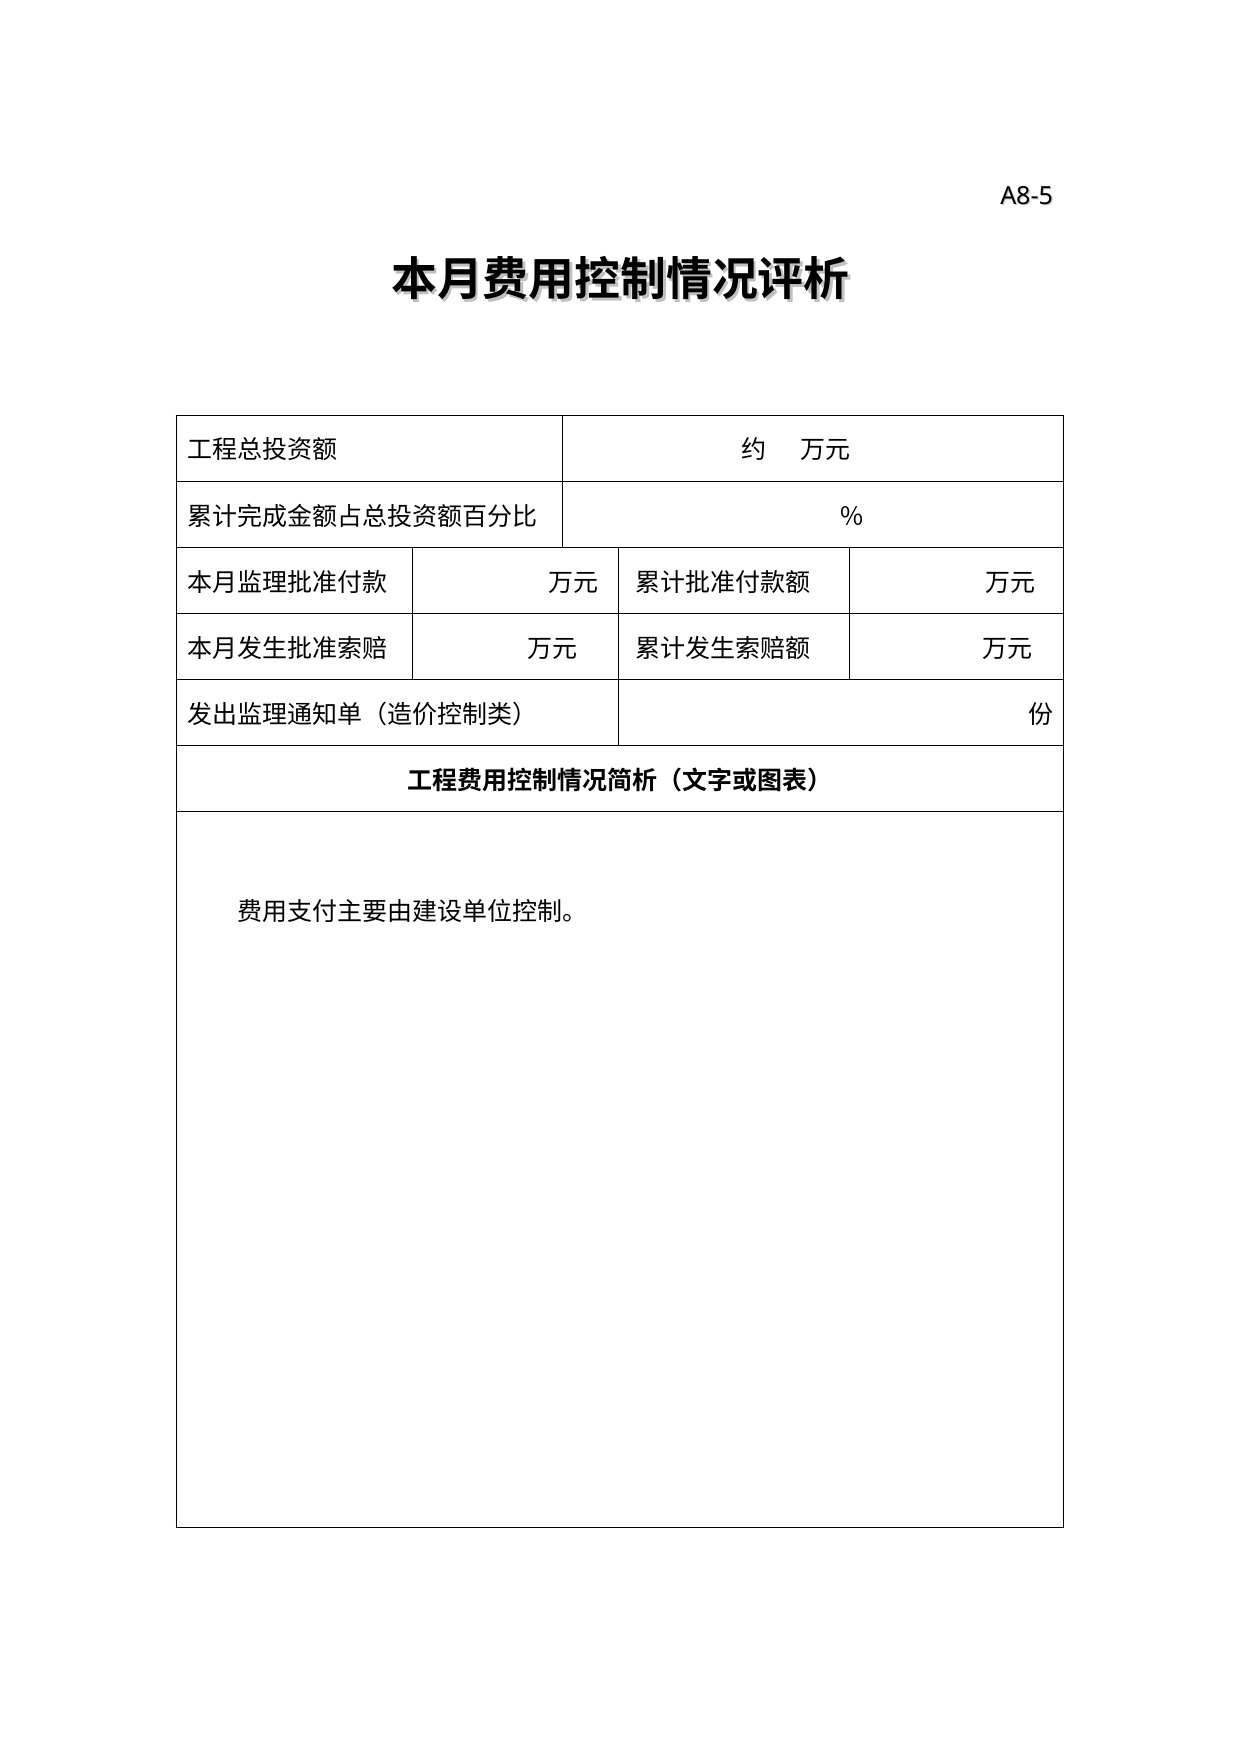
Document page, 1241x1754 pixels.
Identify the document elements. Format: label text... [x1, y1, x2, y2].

table_cell 本月监理批准付款 [177, 548, 412, 613]
table_cell ％ [563, 482, 1063, 547]
table_cell 本月发生批准索赔 [177, 614, 412, 679]
table_cell 累计发生索赔额 [619, 614, 849, 679]
table_cell 万元 [413, 614, 618, 679]
table_cell 发出监理通知单（造价控制类） [177, 680, 618, 745]
table_cell 份 [619, 680, 1063, 745]
text 本月费用控制情况评析 [187, 227, 1053, 324]
table_header 约 万元 [563, 416, 1063, 481]
text A8-5 [187, 162, 1053, 227]
table_cell 累计批准付款额 [619, 548, 849, 613]
table_header 工程总投资额 [177, 416, 562, 481]
table_cell 万元 [850, 614, 1063, 679]
table_cell 万元 [850, 548, 1063, 613]
table_cell 累计完成金额占总投资额百分比 [177, 482, 562, 547]
table_cell 万元 [413, 548, 618, 613]
table_cell 工程费用控制情况简析（文字或图表） [177, 746, 1063, 811]
table_cell 费用支付主要由建设单位控制。 [177, 812, 1063, 1527]
